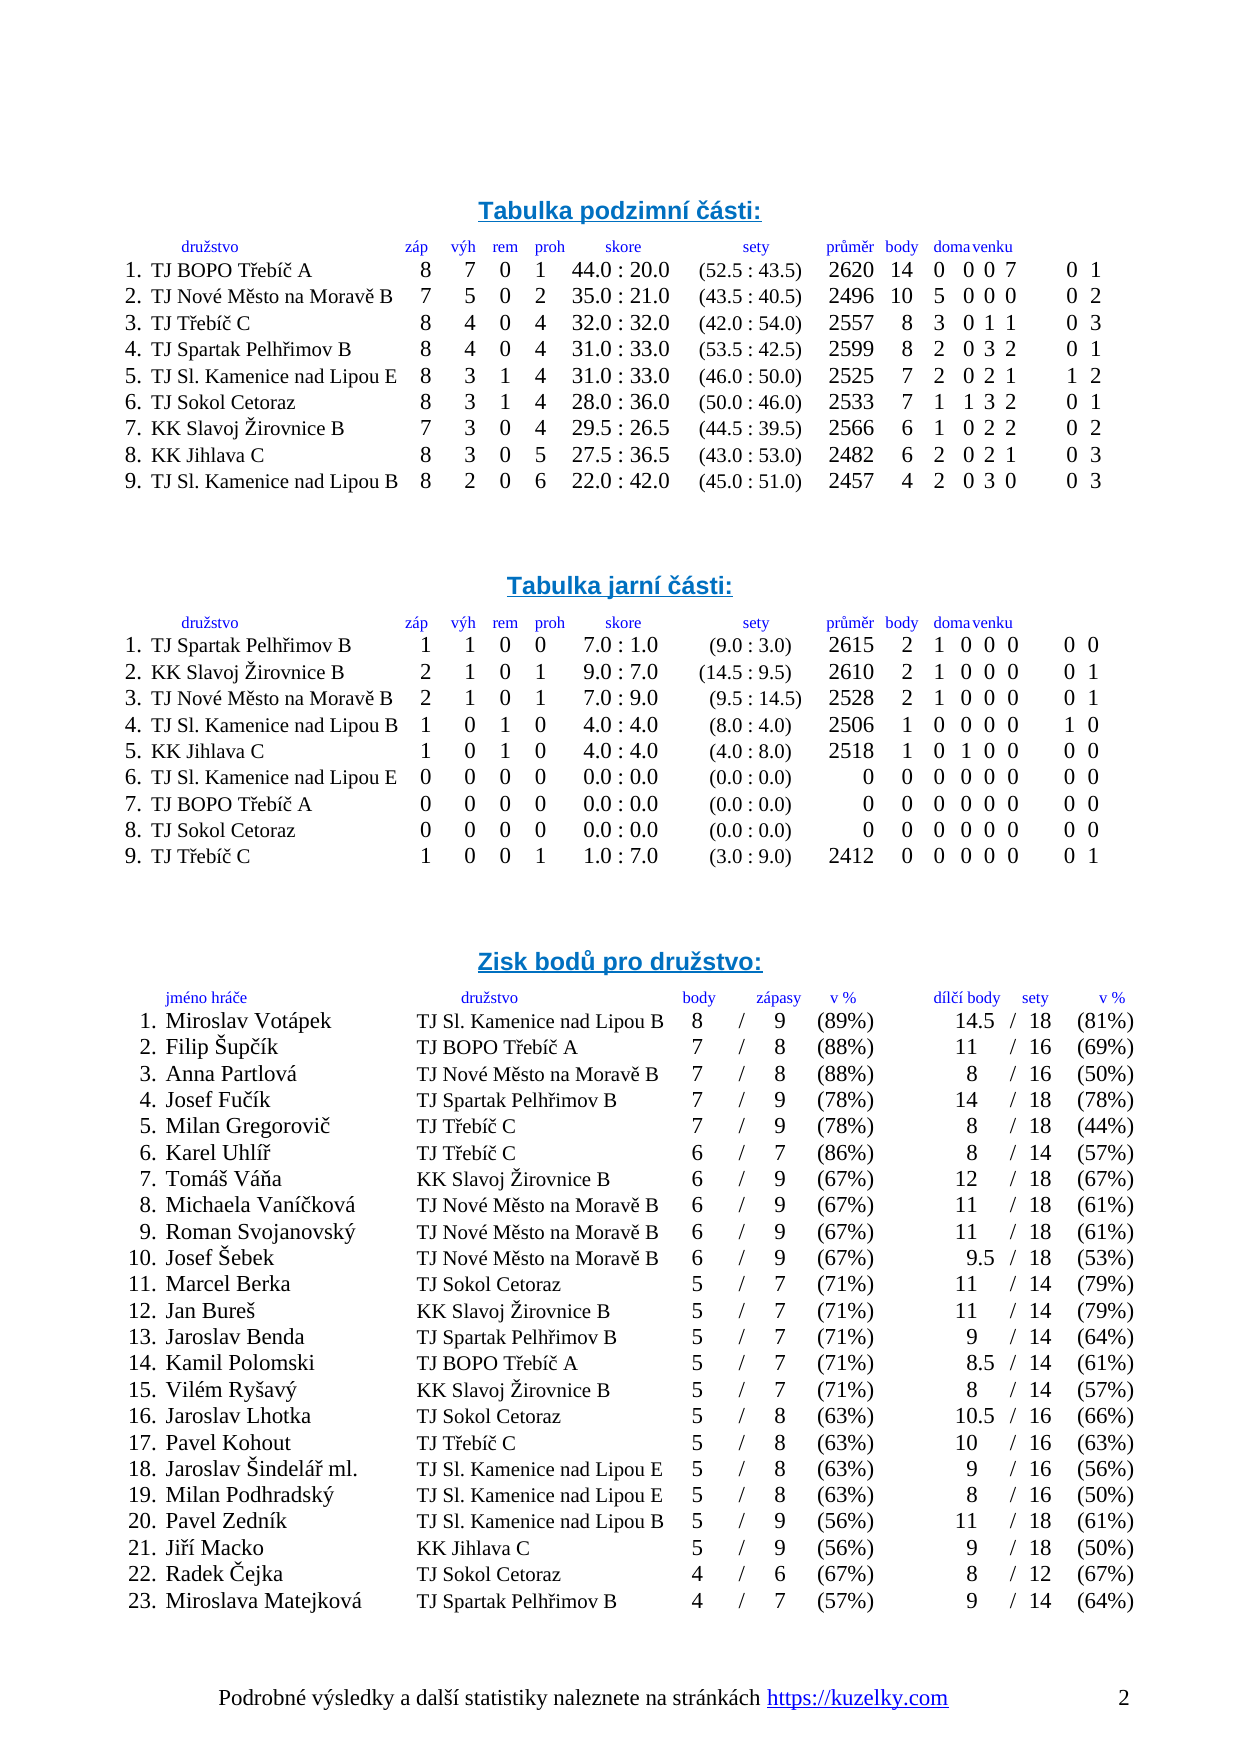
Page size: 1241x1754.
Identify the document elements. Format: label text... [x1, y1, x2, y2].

text 16. Jaroslav Lhotka TJ Sokol Cetoraz 5 / 8 (63%) 10.5 / 16 (66%) [106, 1402, 1134, 1428]
text 1. Miroslav Votápek TJ Sl. Kamenice nad Lipou B 8 / 9 (89%) 14.5 / 18 (81%) [106, 1007, 1134, 1033]
text 12. Jan Bureš KK Slavoj Žirovnice B 5 / 7 (71%) 11 / 14 (79%) [106, 1297, 1134, 1323]
text 3. Anna Partlová TJ Nové Město na Moravě B 7 / 8 (88%) 8 / 16 (50%) [106, 1059, 1134, 1086]
text 3. TJ Třebíč C 8 4 0 4 32.0 : 32.0 (42.0 : 54.0) 2557 8 3 0 1 1 0 3 [106, 309, 1134, 335]
text 7. Tomáš Váňa KK Slavoj Žirovnice B 6 / 9 (67%) 12 / 18 (67%) [106, 1165, 1134, 1191]
text 4. TJ Spartak Pelhřimov B 8 4 0 4 31.0 : 33.0 (53.5 : 42.5) 2599 8 2 0 3 2 0 1 [106, 335, 1134, 362]
text 9. Roman Svojanovský TJ Nové Město na Moravě B 6 / 9 (67%) 11 / 18 (61%) [106, 1218, 1134, 1244]
text 8. Michaela Vaníčková TJ Nové Město na Moravě B 6 / 9 (67%) 11 / 18 (61%) [106, 1191, 1134, 1218]
text 13. Jaroslav Benda TJ Spartak Pelhřimov B 5 / 7 (71%) 9 / 14 (64%) [106, 1323, 1134, 1349]
text 6. Karel Uhlíř TJ Třebíč C 6 / 7 (86%) 8 / 14 (57%) [106, 1139, 1134, 1165]
text 23. Miroslava Matejková TJ Spartak Pelhřimov B 4 / 7 (57%) 9 / 14 (64%) [106, 1587, 1134, 1613]
text 5. KK Jihlava C 1 0 1 0 4.0 : 4.0 (4.0 : 8.0) 2518 1 0 1 0 0 0 0 [106, 737, 1134, 763]
text 2. Filip Šupčík TJ BOPO Třebíč A 7 / 8 (88%) 11 / 16 (69%) [106, 1033, 1134, 1059]
text 11. Marcel Berka TJ Sokol Cetoraz 5 / 7 (71%) 11 / 14 (79%) [106, 1270, 1134, 1297]
text 6. TJ Sl. Kamenice nad Lipou E 0 0 0 0 0.0 : 0.0 (0.0 : 0.0) 0 0 0 0 0 0 0 0 [106, 763, 1134, 790]
text jméno hráče družstvo body zápasy v % dílčí body sety v % [106, 988, 1134, 1007]
text 5. Milan Gregorovič TJ Třebíč C 7 / 9 (78%) 8 / 18 (44%) [106, 1112, 1134, 1139]
text 9. TJ Sl. Kamenice nad Lipou B 8 2 0 6 22.0 : 42.0 (45.0 : 51.0) 2457 4 2 0 3 0 0 3 [106, 467, 1134, 493]
text 14. Kamil Polomski TJ BOPO Třebíč A 5 / 7 (71%) 8.5 / 14 (61%) [106, 1349, 1134, 1376]
text 8. TJ Sokol Cetoraz 0 0 0 0 0.0 : 0.0 (0.0 : 0.0) 0 0 0 0 0 0 0 0 [106, 816, 1134, 842]
text Zisk bodů pro družstvo: [94, 946, 1145, 975]
text 15. Vilém Ryšavý KK Slavoj Žirovnice B 5 / 7 (71%) 8 / 14 (57%) [106, 1376, 1134, 1402]
text 4. Josef Fučík TJ Spartak Pelhřimov B 7 / 9 (78%) 14 / 18 (78%) [106, 1086, 1134, 1112]
text 21. Jiří Macko KK Jihlava C 5 / 9 (56%) 9 / 18 (50%) [106, 1534, 1134, 1560]
text 2. TJ Nové Město na Moravě B 7 5 0 2 35.0 : 21.0 (43.5 : 40.5) 2496 10 5 0 0 0 0 2 [106, 283, 1134, 309]
text družstvo záp výh rem proh skore sety průměr body doma venku [106, 612, 1134, 632]
text 3. TJ Nové Město na Moravě B 2 1 0 1 7.0 : 9.0 (9.5 : 14.5) 2528 2 1 0 0 0 0 1 [106, 684, 1134, 711]
text 7. KK Slavoj Žirovnice B 7 3 0 4 29.5 : 26.5 (44.5 : 39.5) 2566 6 1 0 2 2 0 2 [106, 414, 1134, 441]
text 5. TJ Sl. Kamenice nad Lipou E 8 3 1 4 31.0 : 33.0 (46.0 : 50.0) 2525 7 2 0 2 1 1 2 [106, 362, 1134, 388]
text 22. Radek Čejka TJ Sokol Cetoraz 4 / 6 (67%) 8 / 12 (67%) [106, 1560, 1134, 1587]
text Tabulka podzimní části: [94, 196, 1145, 224]
text 7. TJ BOPO Třebíč A 0 0 0 0 0.0 : 0.0 (0.0 : 0.0) 0 0 0 0 0 0 0 0 [106, 790, 1134, 816]
text 4. TJ Sl. Kamenice nad Lipou B 1 0 1 0 4.0 : 4.0 (8.0 : 4.0) 2506 1 0 0 0 0 1 0 [106, 711, 1134, 737]
text družstvo záp výh rem proh skore sety průměr body doma venku [106, 237, 1134, 256]
text 10. Josef Šebek TJ Nové Město na Moravě B 6 / 9 (67%) 9.5 / 18 (53%) [106, 1244, 1134, 1270]
text Tabulka jarní části: [94, 571, 1145, 600]
text 17. Pavel Kohout TJ Třebíč C 5 / 8 (63%) 10 / 16 (63%) [106, 1428, 1134, 1455]
text 19. Milan Podhradský TJ Sl. Kamenice nad Lipou E 5 / 8 (63%) 8 / 16 (50%) [106, 1481, 1134, 1508]
text 8. KK Jihlava C 8 3 0 5 27.5 : 36.5 (43.0 : 53.0) 2482 6 2 0 2 1 0 3 [106, 441, 1134, 467]
text 6. TJ Sokol Cetoraz 8 3 1 4 28.0 : 36.0 (50.0 : 46.0) 2533 7 1 1 3 2 0 1 [106, 388, 1134, 414]
text 9. TJ Třebíč C 1 0 0 1 1.0 : 7.0 (3.0 : 9.0) 2412 0 0 0 0 0 0 1 [106, 842, 1134, 869]
text 1. TJ BOPO Třebíč A 8 7 0 1 44.0 : 20.0 (52.5 : 43.5) 2620 14 0 0 0 7 0 1 [106, 256, 1134, 283]
text 18. Jaroslav Šindelář ml. TJ Sl. Kamenice nad Lipou E 5 / 8 (63%) 9 / 16 (56%) [106, 1455, 1134, 1481]
text 1. TJ Spartak Pelhřimov B 1 1 0 0 7.0 : 1.0 (9.0 : 3.0) 2615 2 1 0 0 0 0 0 [106, 632, 1134, 658]
text 2. KK Slavoj Žirovnice B 2 1 0 1 9.0 : 7.0 (14.5 : 9.5) 2610 2 1 0 0 0 0 1 [106, 658, 1134, 684]
text 20. Pavel Zedník TJ Sl. Kamenice nad Lipou B 5 / 9 (56%) 11 / 18 (61%) [106, 1508, 1134, 1534]
